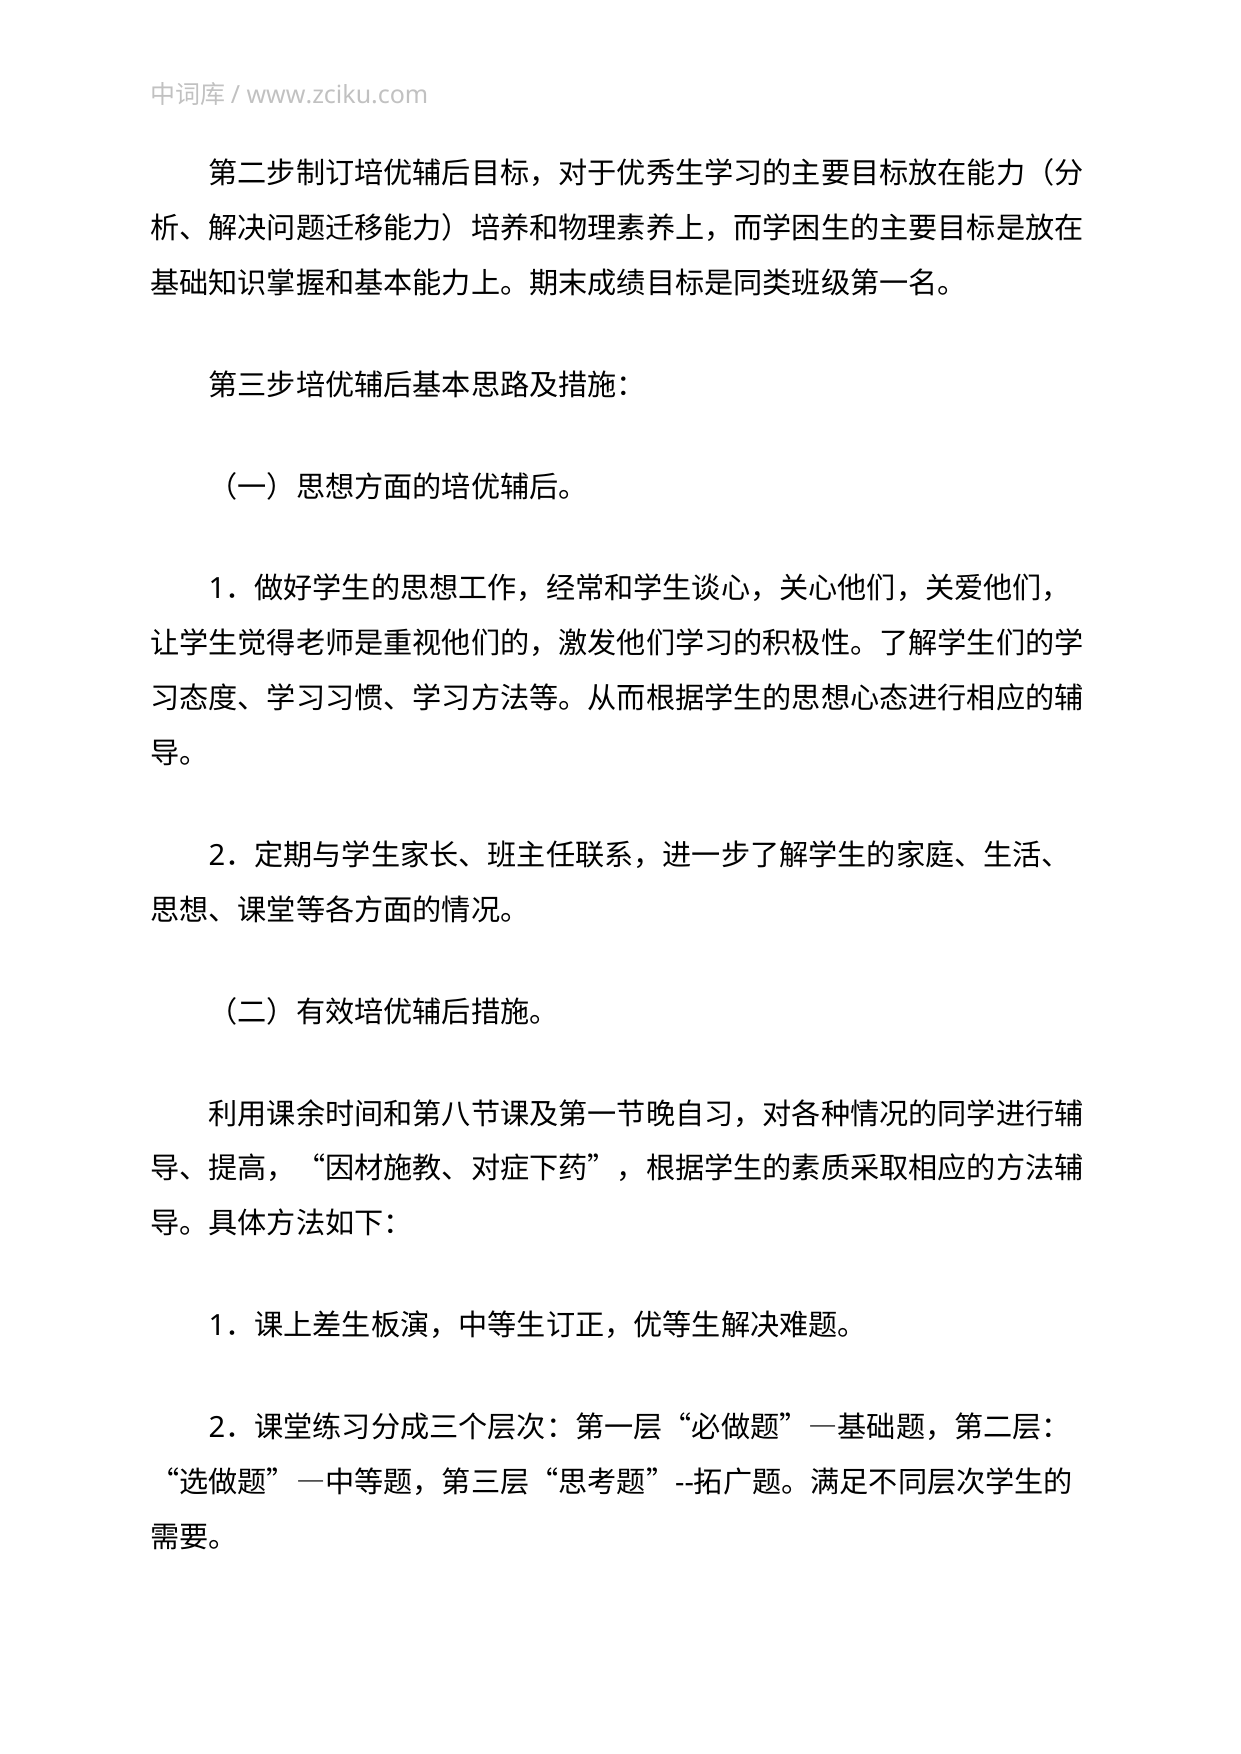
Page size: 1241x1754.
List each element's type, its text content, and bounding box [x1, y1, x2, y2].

text 第三步培优辅后基本思路及措施： [150, 362, 1090, 404]
text 2．课堂练习分成三个层次：第一层“必做题”—基础题，第二层：“选做题”—中等题，第三层“思考题”--拓广题。满足不同层次学生的需要。 [150, 1404, 1090, 1556]
text 1．做好学生的思想工作，经常和学生谈心，关心他们，关爱他们，让学生觉得老师是重视他们的，激发他们学习的积极性。了解学生们的学习态度、学习习惯、学习方法等。从而根据学生的思想心态进行相应的辅导。 [150, 565, 1090, 772]
text 2．定期与学生家长、班主任联系，进一步了解学生的家庭、生活、思想、课堂等各方面的情况。 [150, 832, 1090, 929]
text （一）思想方面的培优辅后。 [150, 463, 1090, 506]
text 第二步制订培优辅后目标，对于优秀生学习的主要目标放在能力（分析、解决问题迁移能力）培养和物理素养上，而学困生的主要目标是放在基础知识掌握和基本能力上。期末成绩目标是同类班级第一名。 [150, 150, 1090, 302]
text （二）有效培优辅后措施。 [150, 988, 1090, 1031]
text 利用课余时间和第八节课及第一节晚自习，对各种情况的同学进行辅导、提高，“因材施教、对症下药”，根据学生的素质采取相应的方法辅导。具体方法如下： [150, 1090, 1090, 1242]
text 1．课上差生板演，中等生订正，优等生解决难题。 [150, 1302, 1090, 1344]
